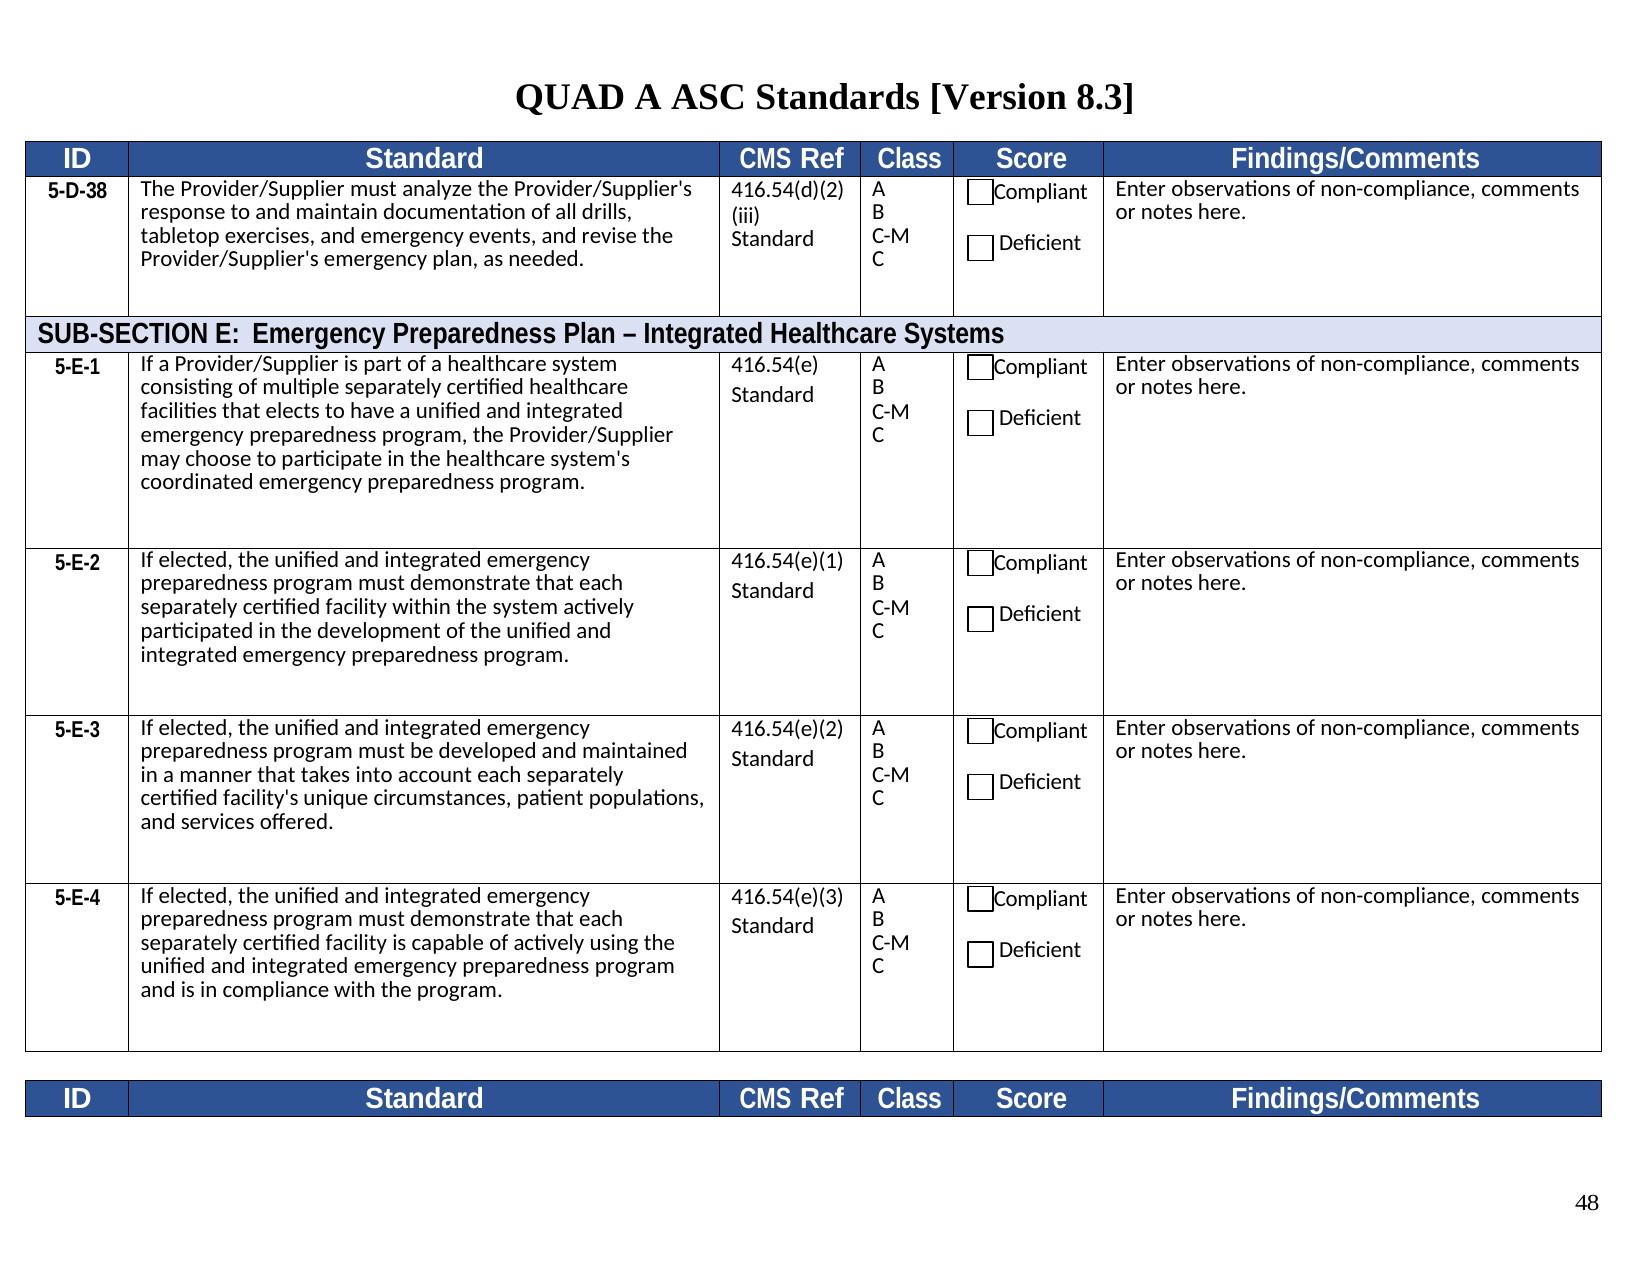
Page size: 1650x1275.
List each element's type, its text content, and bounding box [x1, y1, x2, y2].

table_cell The Provider/Supplier must analyze the Provider/Supplier's response to and maintain documentation of all drills, tabletop exercises, and emergency events, and revise the Provider/Supplier's emergency plan, as needed. [129, 177, 719, 316]
table_cell 5-E-1 [26, 353, 128, 547]
table_header Findings/Comments [1104, 1081, 1601, 1116]
table_cell 416.54(e)(3) Standard [720, 884, 860, 1051]
table_header CMS Ref [720, 142, 860, 176]
table_cell A B C-M C [861, 353, 953, 547]
table_header ID [26, 142, 128, 176]
table_cell If elected, the unified and integrated emergency preparedness program must demonstrate that each separately certified facility within the system actively participated in the development of the unified and integrated emergency preparedness program. [129, 549, 719, 715]
table_cell SUB-SECTION E: Emergency Preparedness Plan – Integrated Healthcare Systems [26, 317, 1601, 352]
table_cell A B C-M C [861, 549, 953, 715]
table_cell If elected, the unified and integrated emergency preparedness program must demonstrate that each separately certified facility is capable of actively using the unified and integrated emergency preparedness program and is in compliance with the program. [129, 884, 719, 1051]
table_cell Compliant Deficient [954, 549, 1103, 715]
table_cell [1104, 177, 1601, 316]
table_cell Compliant Deficient [954, 884, 1103, 1051]
table_cell Enter observations of non-compliance, comments or notes here. [1104, 353, 1601, 547]
table_cell Enter observations of non-compliance, comments or notes here. [1104, 716, 1601, 883]
table_header Class [861, 1081, 953, 1116]
table_cell 5-E-3 [26, 716, 128, 883]
table_cell 5-D-38 [26, 177, 128, 316]
table_header Findings/Comments [1104, 142, 1601, 176]
table_header ID [26, 1081, 128, 1116]
table_cell A B C-M C [861, 716, 953, 883]
table_cell 5-E-4 [26, 884, 128, 1051]
table_cell 416.54(e) Standard [720, 353, 860, 547]
table_header Standard [129, 142, 719, 176]
table_cell If a Provider/Supplier is part of a healthcare system consisting of multiple separately certified healthcare facilities that elects to have a unified and integrated emergency preparedness program, the Provider/Supplier may choose to participate in the healthcare system's coordinated emergency preparedness program. [129, 353, 719, 547]
table_cell If elected, the unified and integrated emergency preparedness program must be developed and maintained in a manner that takes into account each separately certified facility's unique circumstances, patient populations, and services offered. [129, 716, 719, 883]
table_header Score [954, 1081, 1103, 1116]
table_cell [1104, 884, 1601, 1051]
table_cell Compliant Deficient [954, 353, 1103, 547]
table_cell Enter observations of non-compliance, comments or notes here. [1104, 549, 1601, 715]
table_cell 5-E-2 [26, 549, 128, 715]
table_cell 416.54(d)(2) (iii) Standard [720, 177, 860, 316]
table_cell A B C-M C [861, 884, 953, 1051]
table_header Class [861, 142, 953, 176]
table_cell A B C-M C [861, 177, 953, 316]
table_header Standard [129, 1081, 719, 1116]
table_cell Compliant Deficient [954, 716, 1103, 883]
table_cell 416.54(e)(1) Standard [720, 549, 860, 715]
table_header CMS Ref [720, 1081, 860, 1116]
table_header Score [954, 142, 1103, 176]
table_cell Compliant Deficient [954, 177, 1103, 316]
table_cell 416.54(e)(2) Standard [720, 716, 860, 883]
